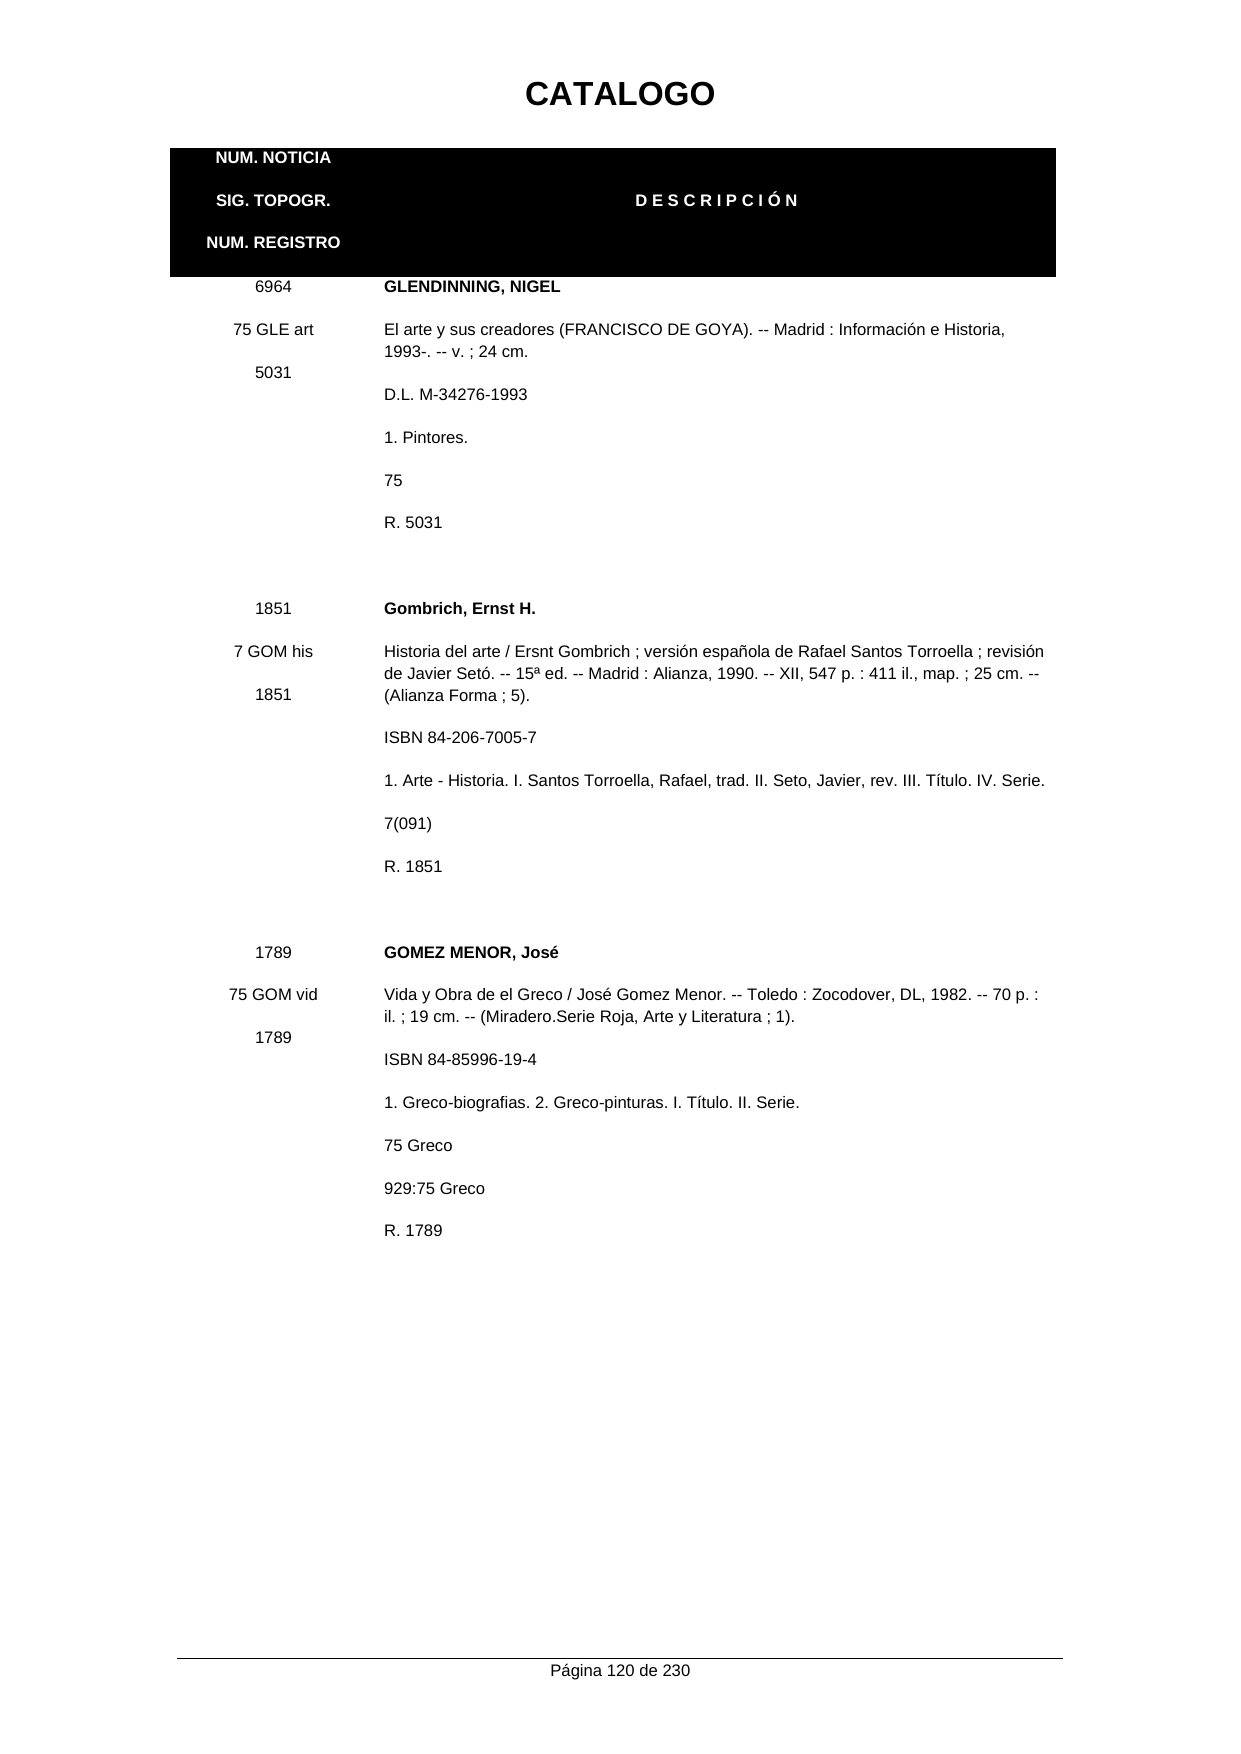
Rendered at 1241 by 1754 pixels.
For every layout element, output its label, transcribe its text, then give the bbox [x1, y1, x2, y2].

table_cell GLENDINNING, NIGEL El arte y sus creadores (FRANCISCO DE GOYA). -- Madrid : Información e Historia, 1993-. -- v. ; 24 cm. D.L. M-34276-1993 1. Pintores. 75 R. 5031 [377, 277, 1056, 599]
table_cell 1851 7 GOM his 1851 [170, 599, 377, 942]
table_header NUM. NOTICIA SIG. TOPOGR. NUM. REGISTRO [170, 148, 377, 277]
table_cell 1789 75 GOM vid 1789 [170, 943, 377, 1307]
table_cell 6964 75 GLE art 5031 [170, 277, 377, 599]
table_cell Gombrich, Ernst H. Historia del arte / Ersnt Gombrich ; versión española de Rafael Santos Torroella ; revisión de Javier Setó. -- 15ª ed. -- Madrid : Alianza, 1990. -- XII, 547 p. : 411 il., map. ; 25 cm. -- (Alianza Forma ; 5). ISBN 84-206-7005-7 1. Arte - Historia. I. Santos Torroella, Rafael, trad. II. Seto, Javier, rev. III. Título. IV. Serie. 7(091) R. 1851 [377, 599, 1056, 942]
table_header D E S C R I P C I Ó N [377, 148, 1056, 277]
table_cell GOMEZ MENOR, José Vida y Obra de el Greco / José Gomez Menor. -- Toledo : Zocodover, DL, 1982. -- 70 p. : il. ; 19 cm. -- (Miradero.Serie Roja, Arte y Literatura ; 1). ISBN 84-85996-19-4 1. Greco-biografias. 2. Greco-pinturas. I. Título. II. Serie. 75 Greco 929:75 Greco R. 1789 [377, 943, 1056, 1307]
